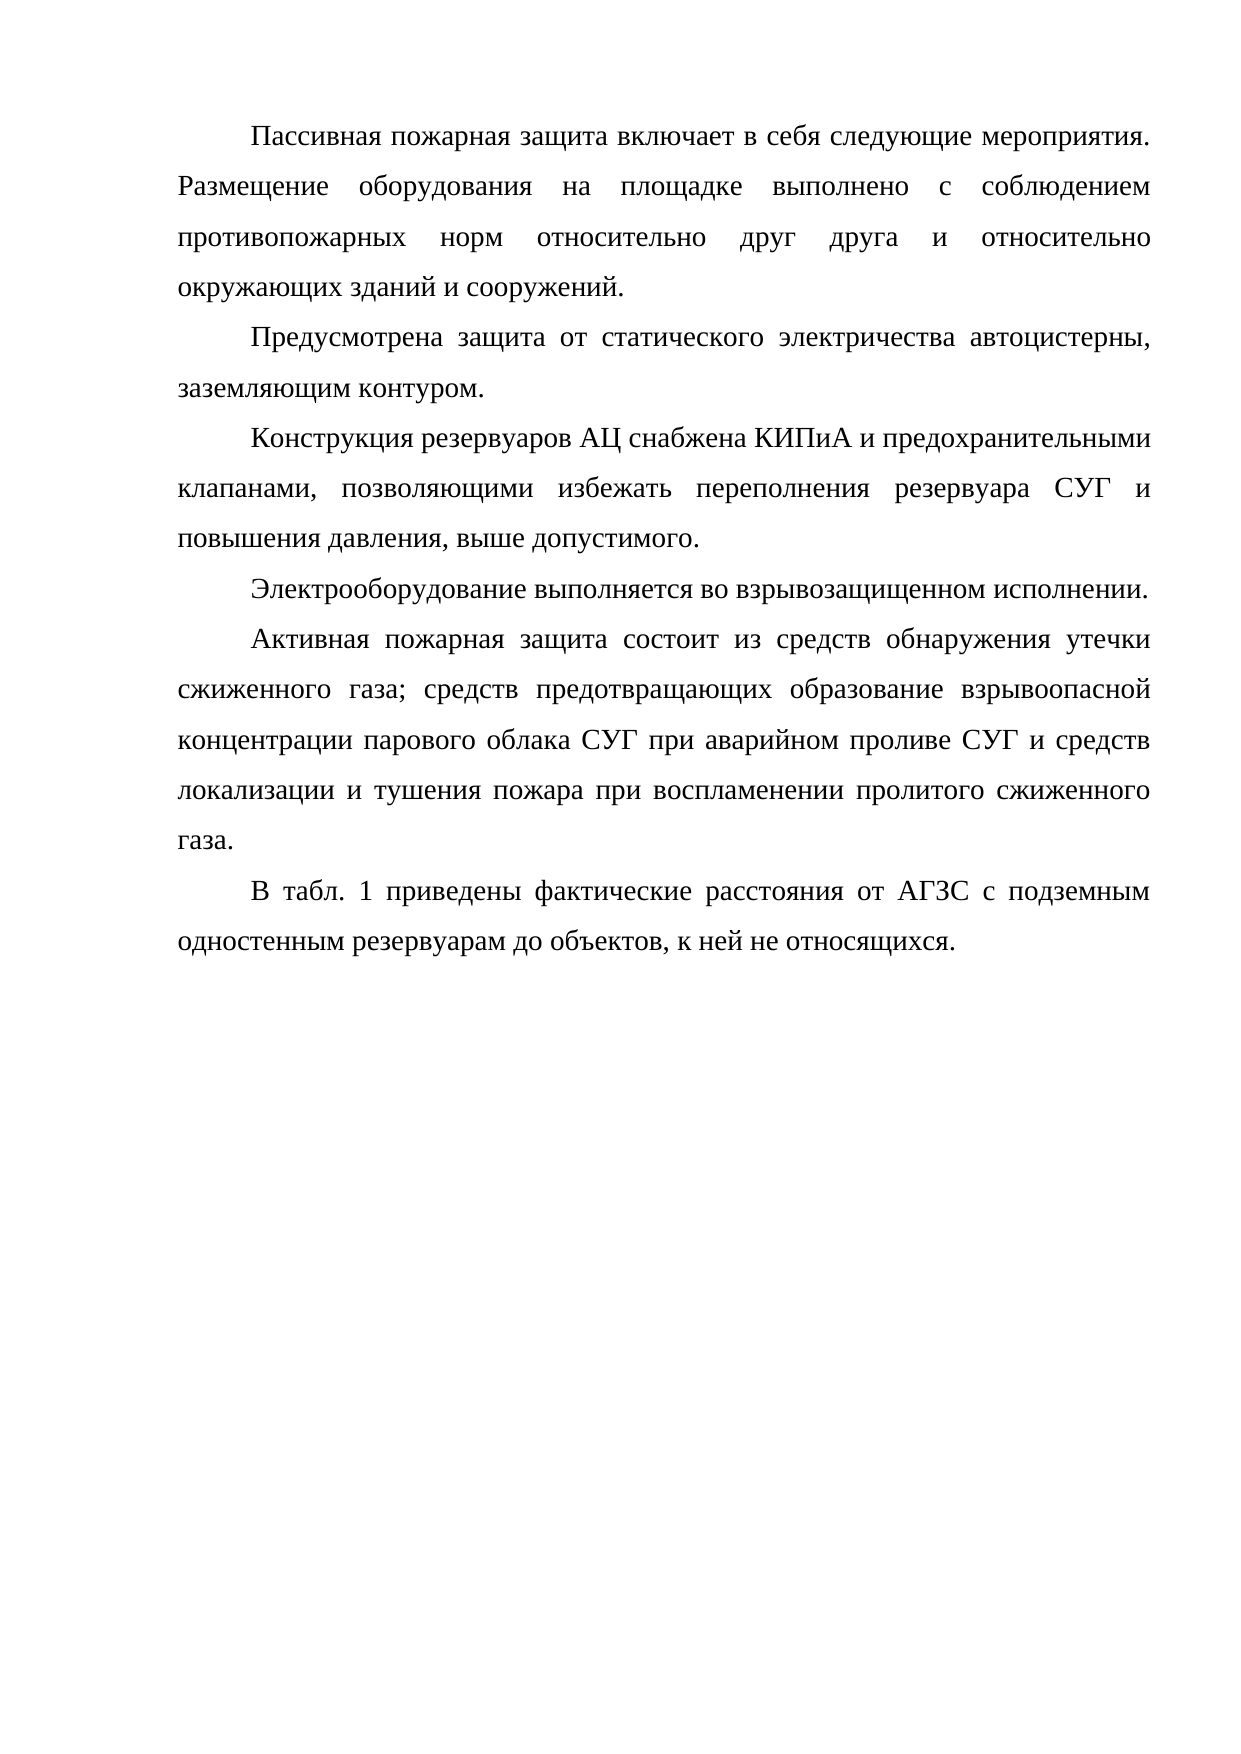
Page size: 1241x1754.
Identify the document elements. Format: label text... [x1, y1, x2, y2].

text В табл. 1 приведены фактические расстояния от АГЗС с подземным одностенным резервуарам до объектов, к ней не относящихся. [177, 873, 1152, 957]
title Предусмотрена защита от статического электричества автоцистерны, заземляющим контуром. [177, 319, 1152, 403]
title Конструкция резервуаров АЦ снабжена КИПиА и предохранительными клапанами, позволяющими избежать переполнения резервуара СУГ и повышения давления, выше допустимого. [177, 420, 1152, 554]
title Пассивная пожарная защита включает в себя следующие мероприятия. Размещение оборудования на площадке выполнено с соблюдением противопожарных норм относительно друг друга и относительно окружающих зданий и сооружений. [177, 118, 1152, 303]
title Активная пожарная защита состоит из средств обнаружения утечки сжиженного газа; средств предотвращающих образование взрывоопасной концентрации парового облака СУГ при аварийном проливе СУГ и средств локализации и тушения пожара при воспламенении пролитого сжиженного газа. [177, 621, 1152, 856]
title Электрооборудование выполняется во взрывозащищенном исполнении. [177, 571, 1152, 604]
